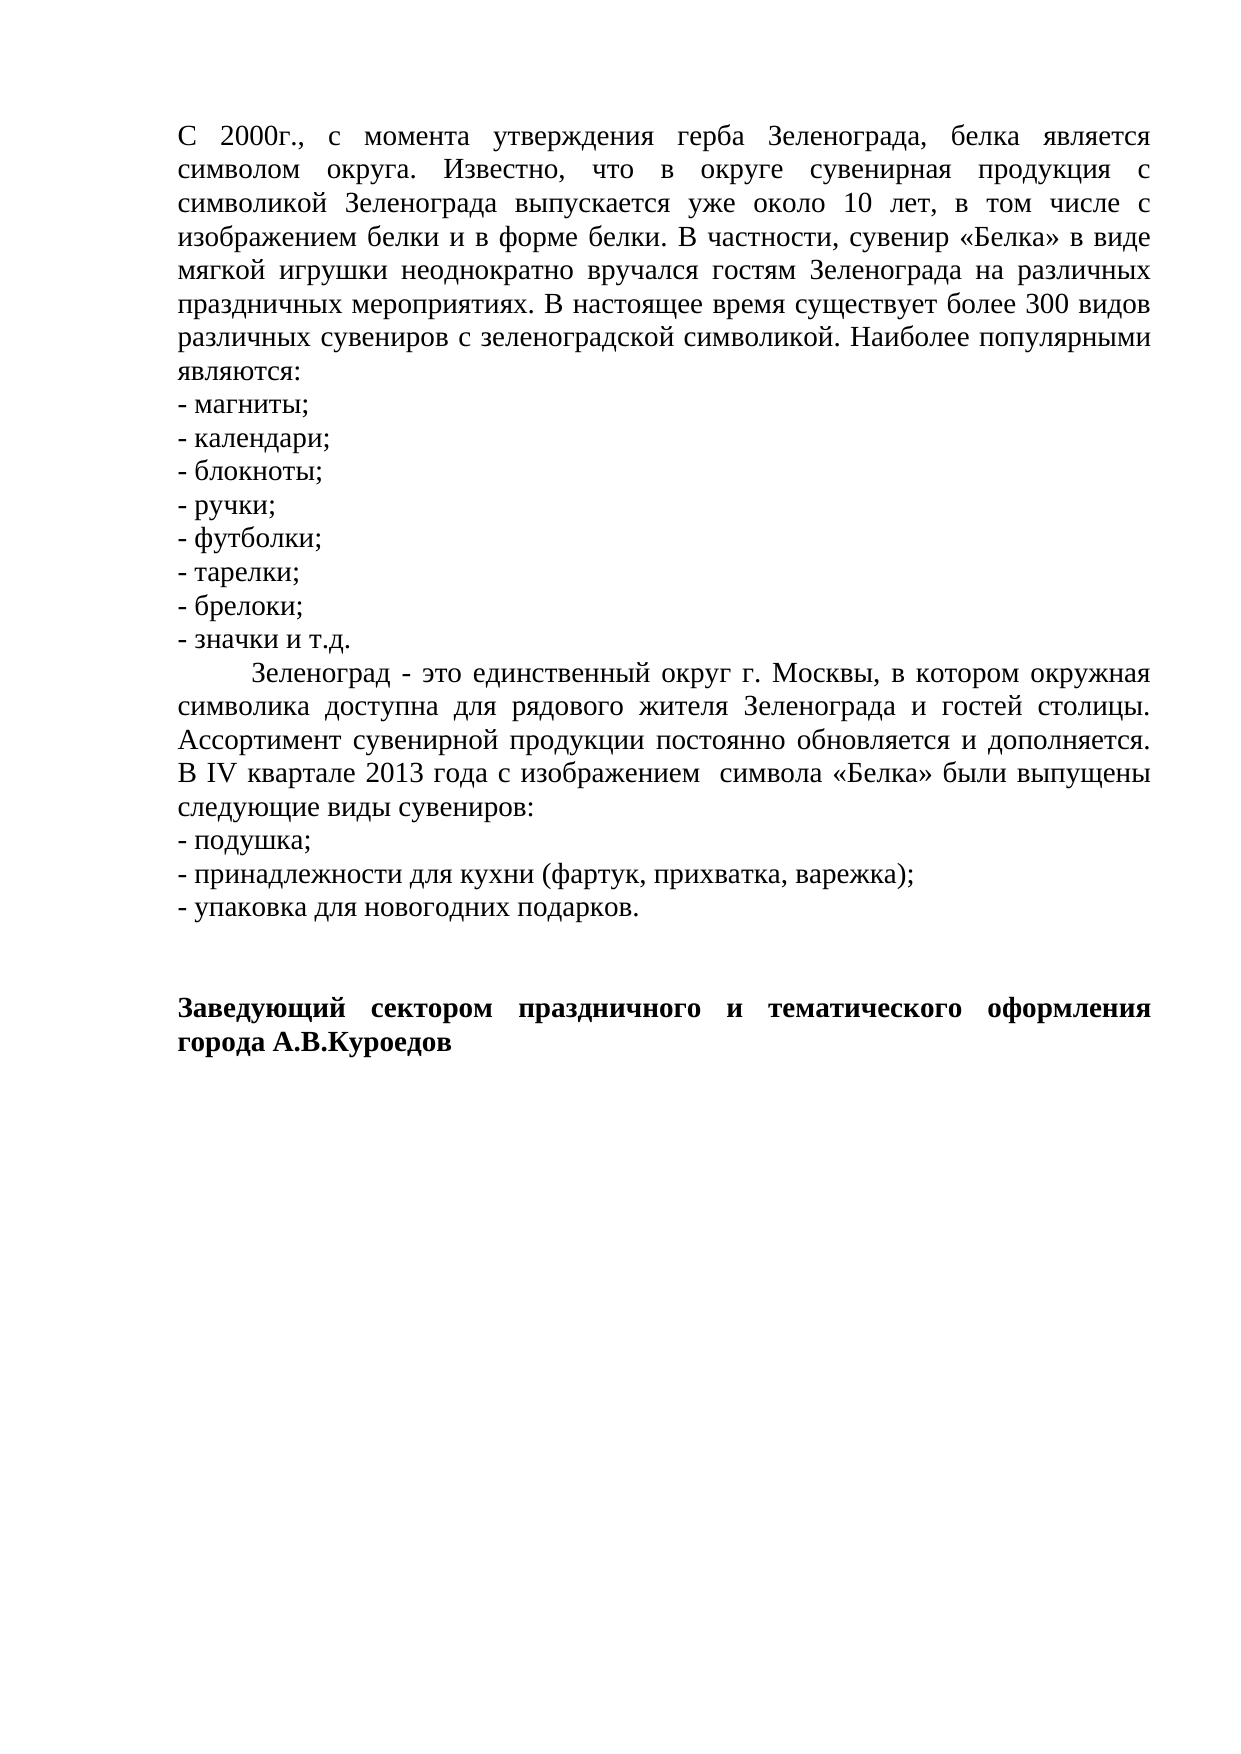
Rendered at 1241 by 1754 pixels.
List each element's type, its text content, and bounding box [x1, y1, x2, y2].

text - футболки; [177, 521, 1152, 554]
text - блокноты; [177, 453, 1152, 487]
text - ручки; [177, 487, 1152, 521]
text - тарелки; [177, 554, 1152, 588]
text - подушка; [177, 822, 1152, 856]
text - брелоки; [177, 588, 1152, 621]
text Заведующий сектором праздничного и тематического оформления города А.В.Куроедов [177, 990, 1152, 1057]
text - календари; [177, 420, 1152, 453]
text С 2000г., с момента утверждения герба Зеленограда, белка является символом округа. Известно, что в округе сувенирная продукция с символикой Зеленограда выпускается уже около 10 лет, в том числе с изображением белки и в форме белки. В частности, сувенир «Белка» в виде мягкой игрушки неоднократно вручался гостям Зеленограда на различных праздничных мероприятиях. В настоящее время существует более 300 видов различных сувениров с зеленоградской символикой. Наиболее популярными являются: [177, 118, 1152, 386]
text - упаковка для новогодних подарков. [177, 889, 1152, 923]
text - значки и т.д. [177, 621, 1152, 655]
text Зеленоград - это единственный округ г. Москвы, в котором окружная символика доступна для рядового жителя Зеленограда и гостей столицы. Ассортимент сувенирной продукции постоянно обновляется и дополняется. В IV квартале 2013 года с изображением символа «Белка» были выпущены следующие виды сувениров: [177, 655, 1152, 822]
text - магниты; [177, 386, 1152, 420]
text - принадлежности для кухни (фартук, прихватка, варежка); [177, 856, 1152, 889]
